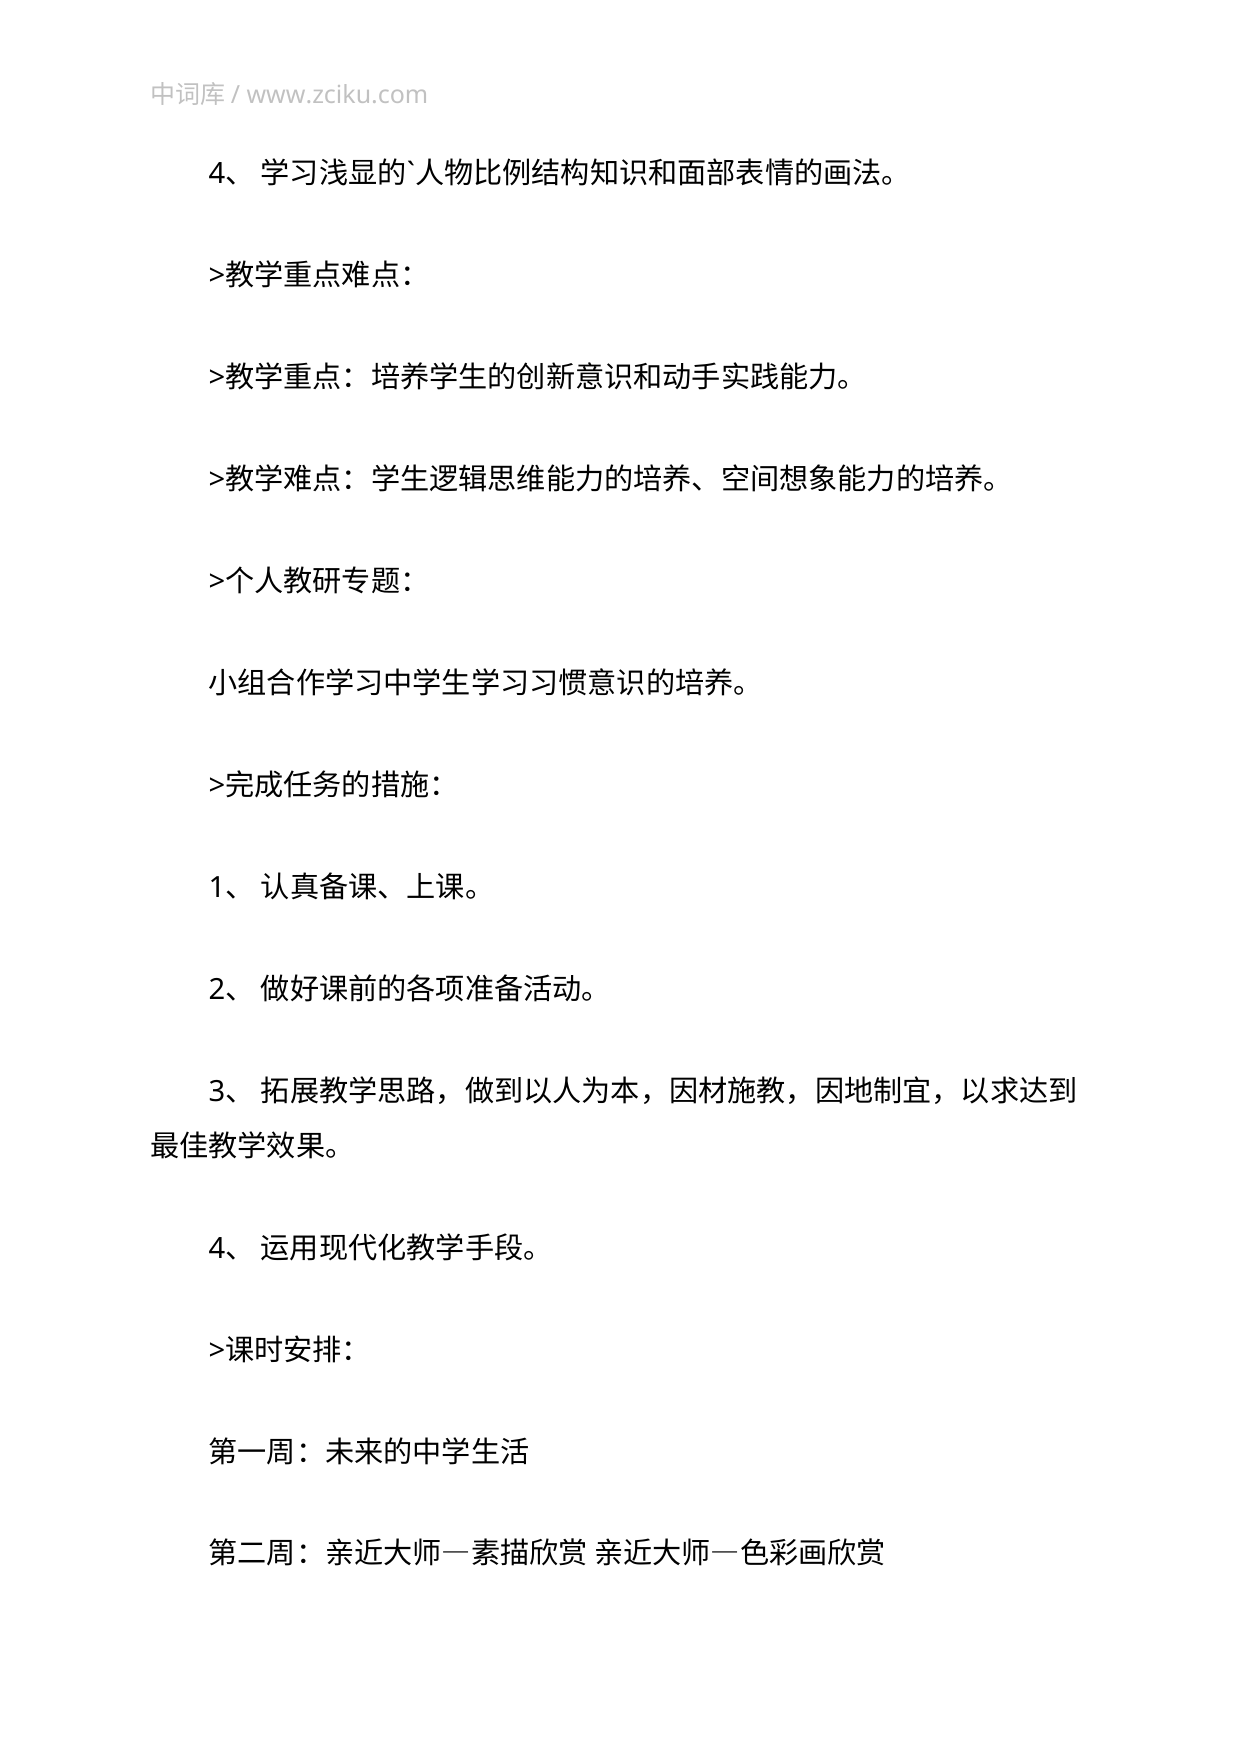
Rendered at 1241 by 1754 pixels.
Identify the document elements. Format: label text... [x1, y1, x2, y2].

text >教学重点难点： [150, 252, 1090, 294]
text 第二周：亲近大师—素描欣赏 亲近大师—色彩画欣赏 [150, 1530, 1090, 1572]
text >教学难点：学生逻辑思维能力的培养、空间想象能力的培养。 [150, 456, 1090, 498]
text 第一周：未来的中学生活 [150, 1428, 1090, 1471]
text >个人教研专题： [150, 558, 1090, 600]
text 小组合作学习中学生学习习惯意识的培养。 [150, 660, 1090, 702]
text 4、 运用现代化教学手段。 [150, 1224, 1090, 1267]
text 2、 做好课前的各项准备活动。 [150, 966, 1090, 1008]
text 1、 认真备课、上课。 [150, 864, 1090, 906]
text >课时安排： [150, 1326, 1090, 1369]
text 4、 学习浅显的`人物比例结构知识和面部表情的画法。 [150, 150, 1090, 192]
text >教学重点：培养学生的创新意识和动手实践能力。 [150, 354, 1090, 396]
text 3、 拓展教学思路，做到以人为本，因材施教，因地制宜，以求达到最佳教学效果。 [150, 1068, 1090, 1165]
text >完成任务的措施： [150, 762, 1090, 804]
